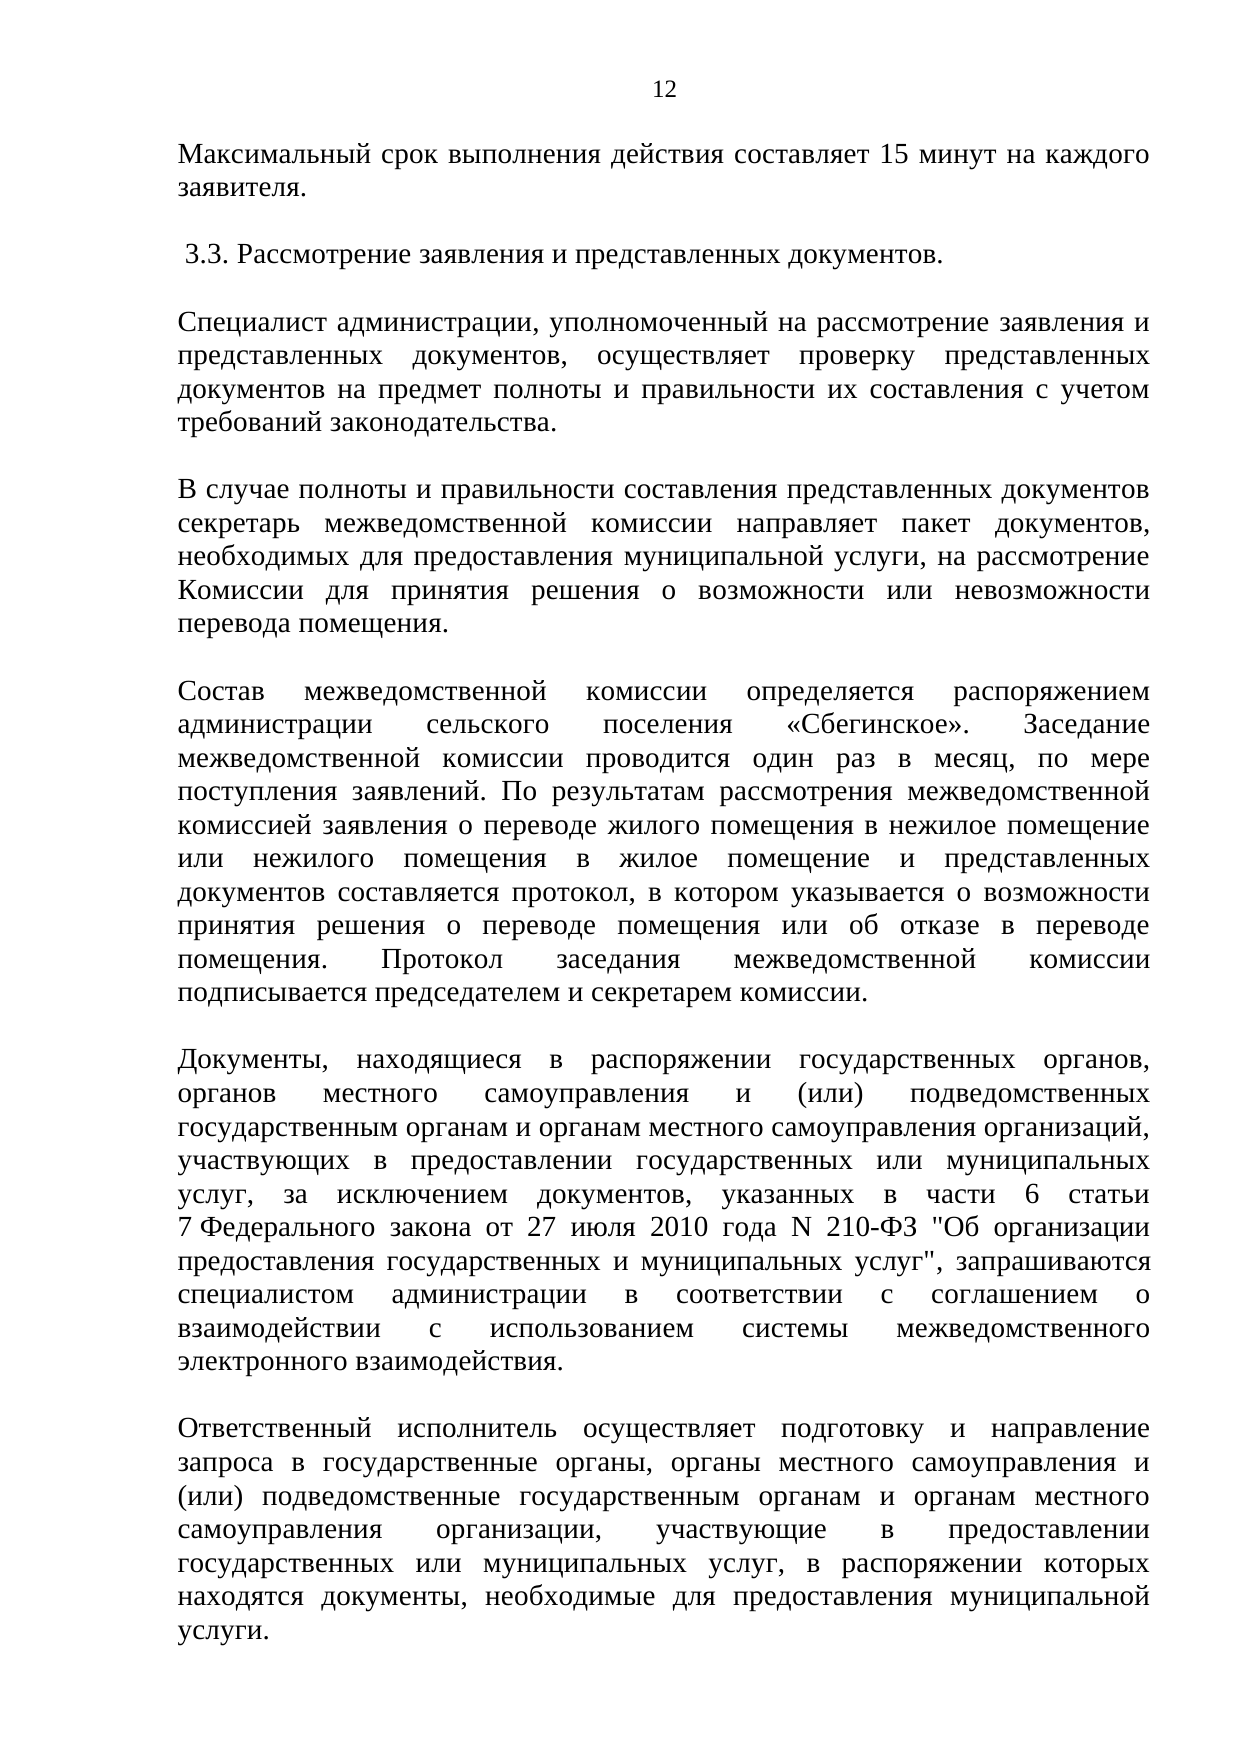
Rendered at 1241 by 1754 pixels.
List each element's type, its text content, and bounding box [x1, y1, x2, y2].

text В случае полноты и правильности составления представленных документов секретарь межведомственной комиссии направляет пакет документов, необходимых для предоставления муниципальной услуги, на рассмотрение Комиссии для принятия решения о возможности или невозможности перевода помещения. [177, 438, 1152, 639]
text Специалист администрации, уполномоченный на рассмотрение заявления и представленных документов, осуществляет проверку представленных документов на предмет полноты и правильности их составления с учетом требований законодательства. [177, 270, 1152, 438]
text Максимальный срок выполнения действия составляет 15 минут на каждого заявителя. [177, 102, 1152, 203]
text Документы, находящиеся в распоряжении государственных органов, органов местного самоуправления и (или) подведомственных государственным органам и органам местного самоуправления организаций, участвующих в предоставлении государственных или муниципальных услуг, за исключением документов, указанных в части 6 статьи 7 Федерального закона от 27 июля 2010 года N 210-ФЗ "Об организации предоставления государственных и муниципальных услуг", запрашиваются специалистом администрации в соответствии с соглашением о взаимодействии с использованием системы межведомственного электронного взаимодействия. [177, 1008, 1152, 1377]
text 3.3. Рассмотрение заявления и представленных документов. [177, 203, 1152, 270]
text Состав межведомственной комиссии определяется распоряжением администрации сельского поселения «Сбегинское». Заседание межведомственной комиссии проводится один раз в месяц, по мере поступления заявлений. По результатам рассмотрения межведомственной комиссией заявления о переводе жилого помещения в нежилое помещение или нежилого помещения в жилое помещение и представленных документов составляется протокол, в котором указывается о возможности принятия решения о переводе помещения или об отказе в переводе помещения. Протокол заседания межведомственной комиссии подписывается председателем и секретарем комиссии. [177, 639, 1152, 1008]
text Ответственный исполнитель осуществляет подготовку и направление запроса в государственные органы, органы местного самоуправления и (или) подведомственные государственным органам и органам местного самоуправления организации, участвующие в предоставлении государственных или муниципальных услуг, в распоряжении которых находятся документы, необходимые для предоставления муниципальной услуги. [177, 1377, 1152, 1645]
